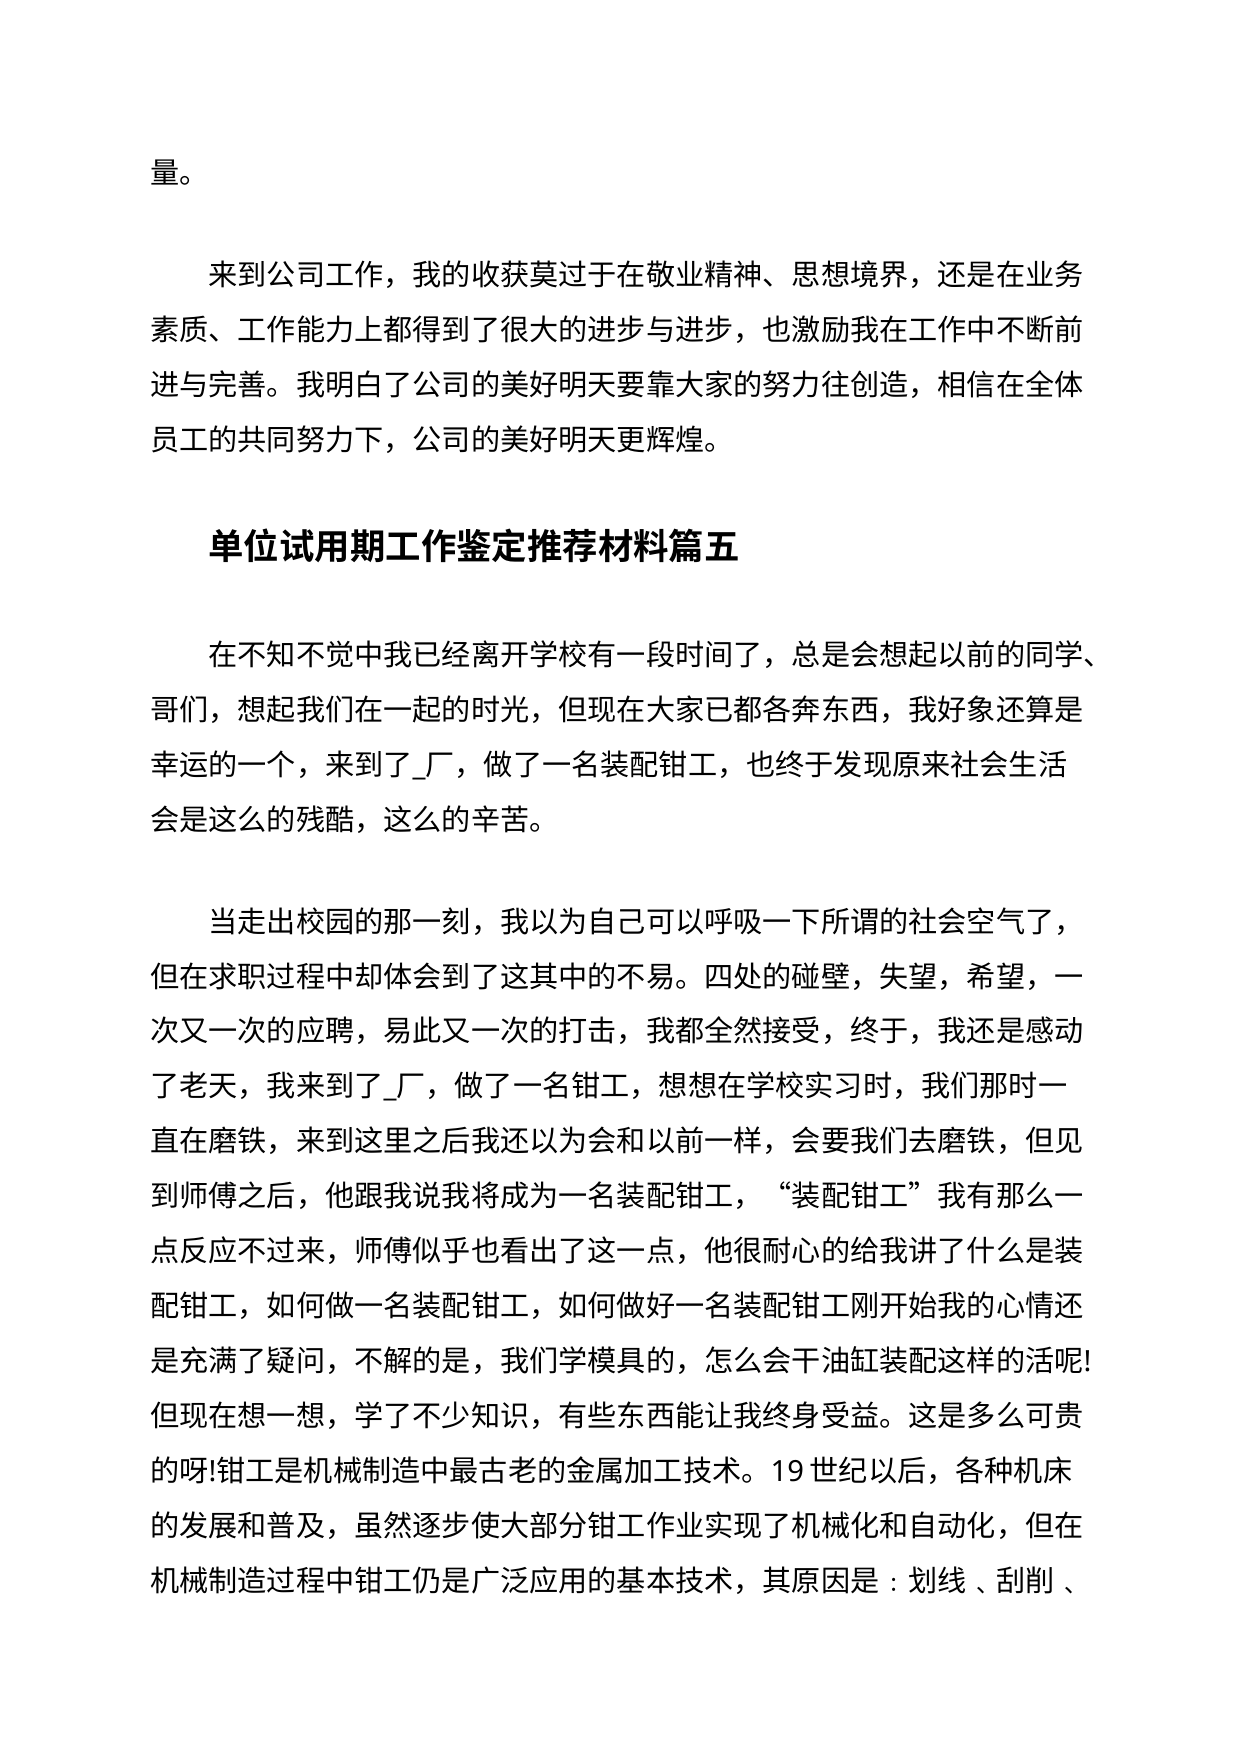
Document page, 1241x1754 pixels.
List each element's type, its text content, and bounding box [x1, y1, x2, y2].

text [150, 898, 1090, 1599]
text 在不知不觉中我已经离开学校有一段时间了，总是会想起以前的同学、哥们，想起我们在一起的时光，但现在大家已都各奔东西，我好象还算是幸运的一个，来到了_厂，做了一名装配钳工，也终于发现原来社会生活会是这么的残酷，这么的辛苦。 [150, 632, 1090, 839]
text 单位试用期工作鉴定推荐材料篇五 [150, 518, 1090, 569]
text 来到公司工作，我的收获莫过于在敬业精神、思想境界，还是在业务素质、工作能力上都得到了很大的进步与进步，也激励我在工作中不断前进与完善。我明白了公司的美好明天要靠大家的努力往创造，相信在全体员工的共同努力下，公司的美好明天更辉煌。 [150, 252, 1090, 459]
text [150, 150, 1090, 192]
